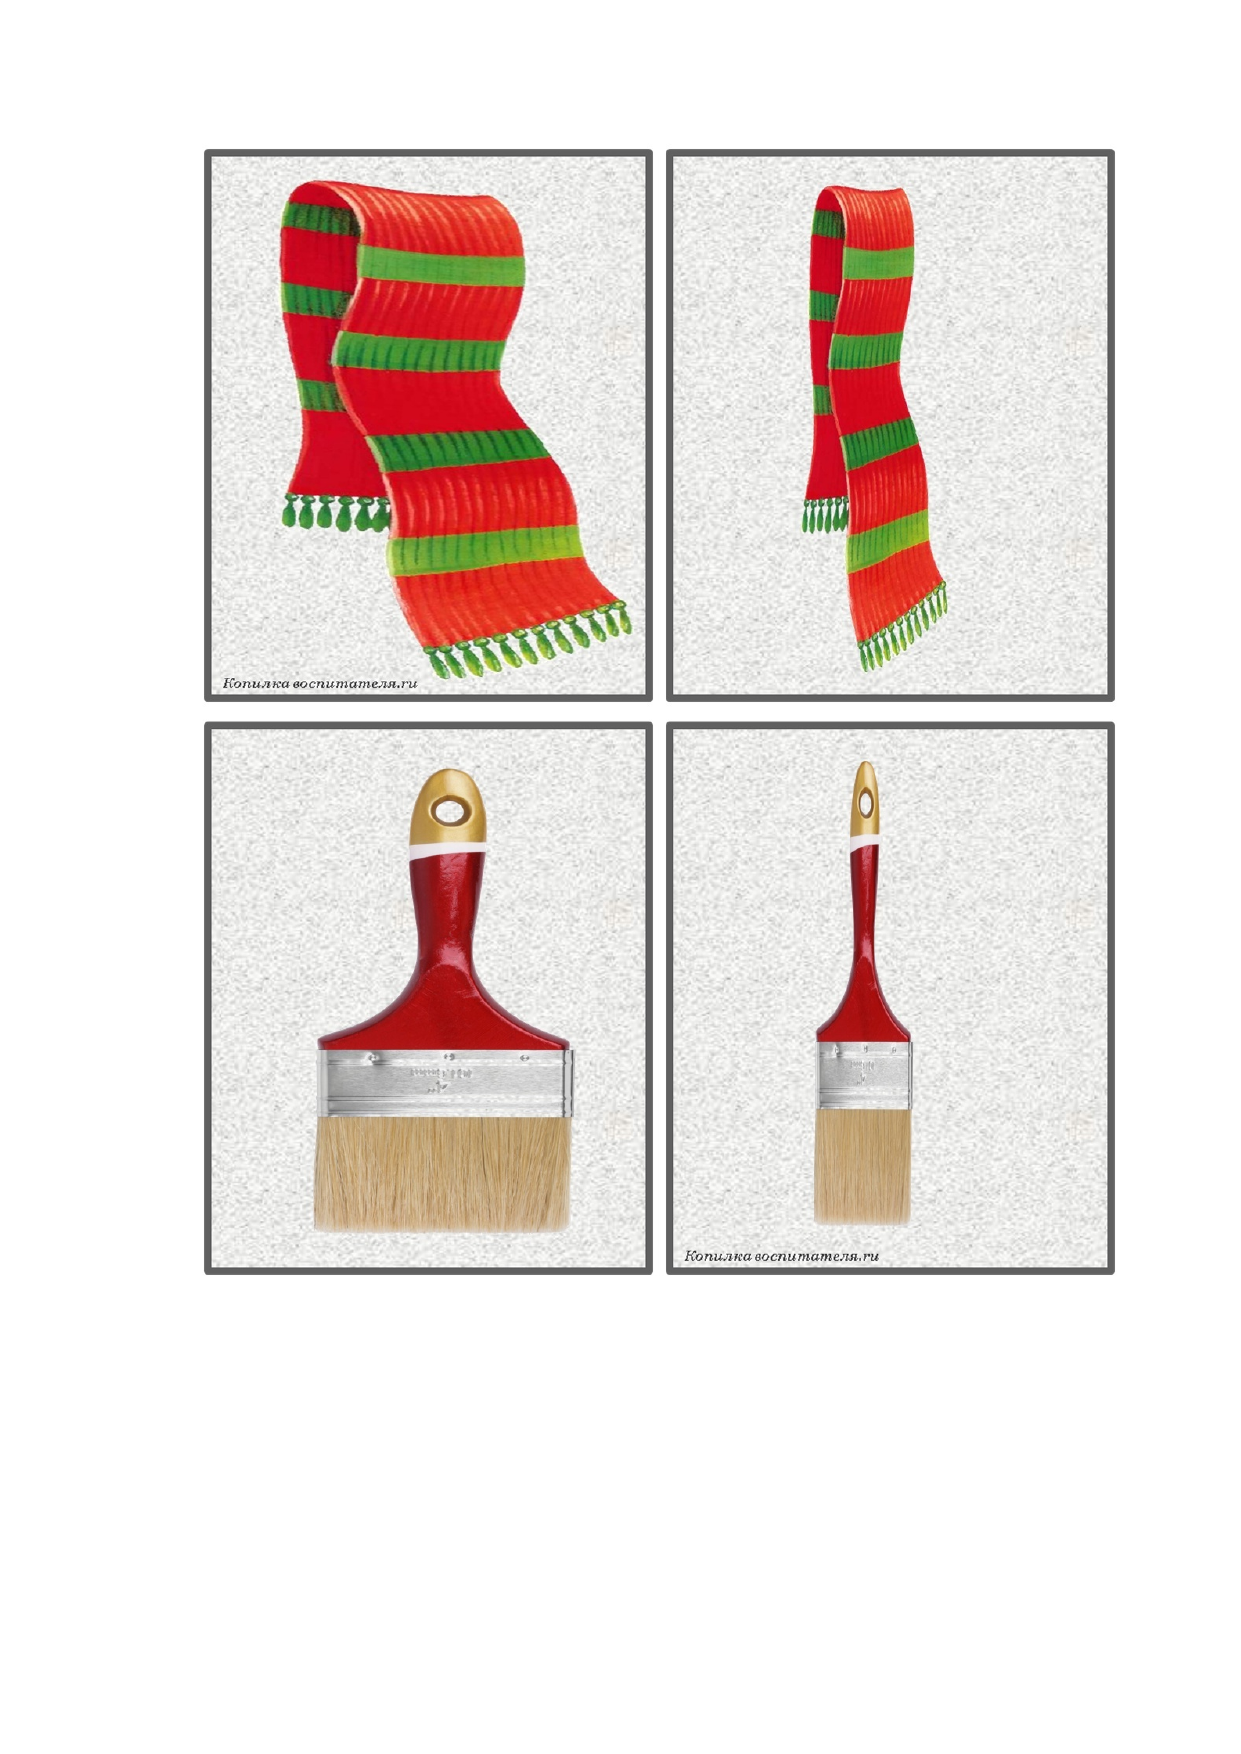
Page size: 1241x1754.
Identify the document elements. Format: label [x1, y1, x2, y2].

picture [177, 118, 1152, 1333]
